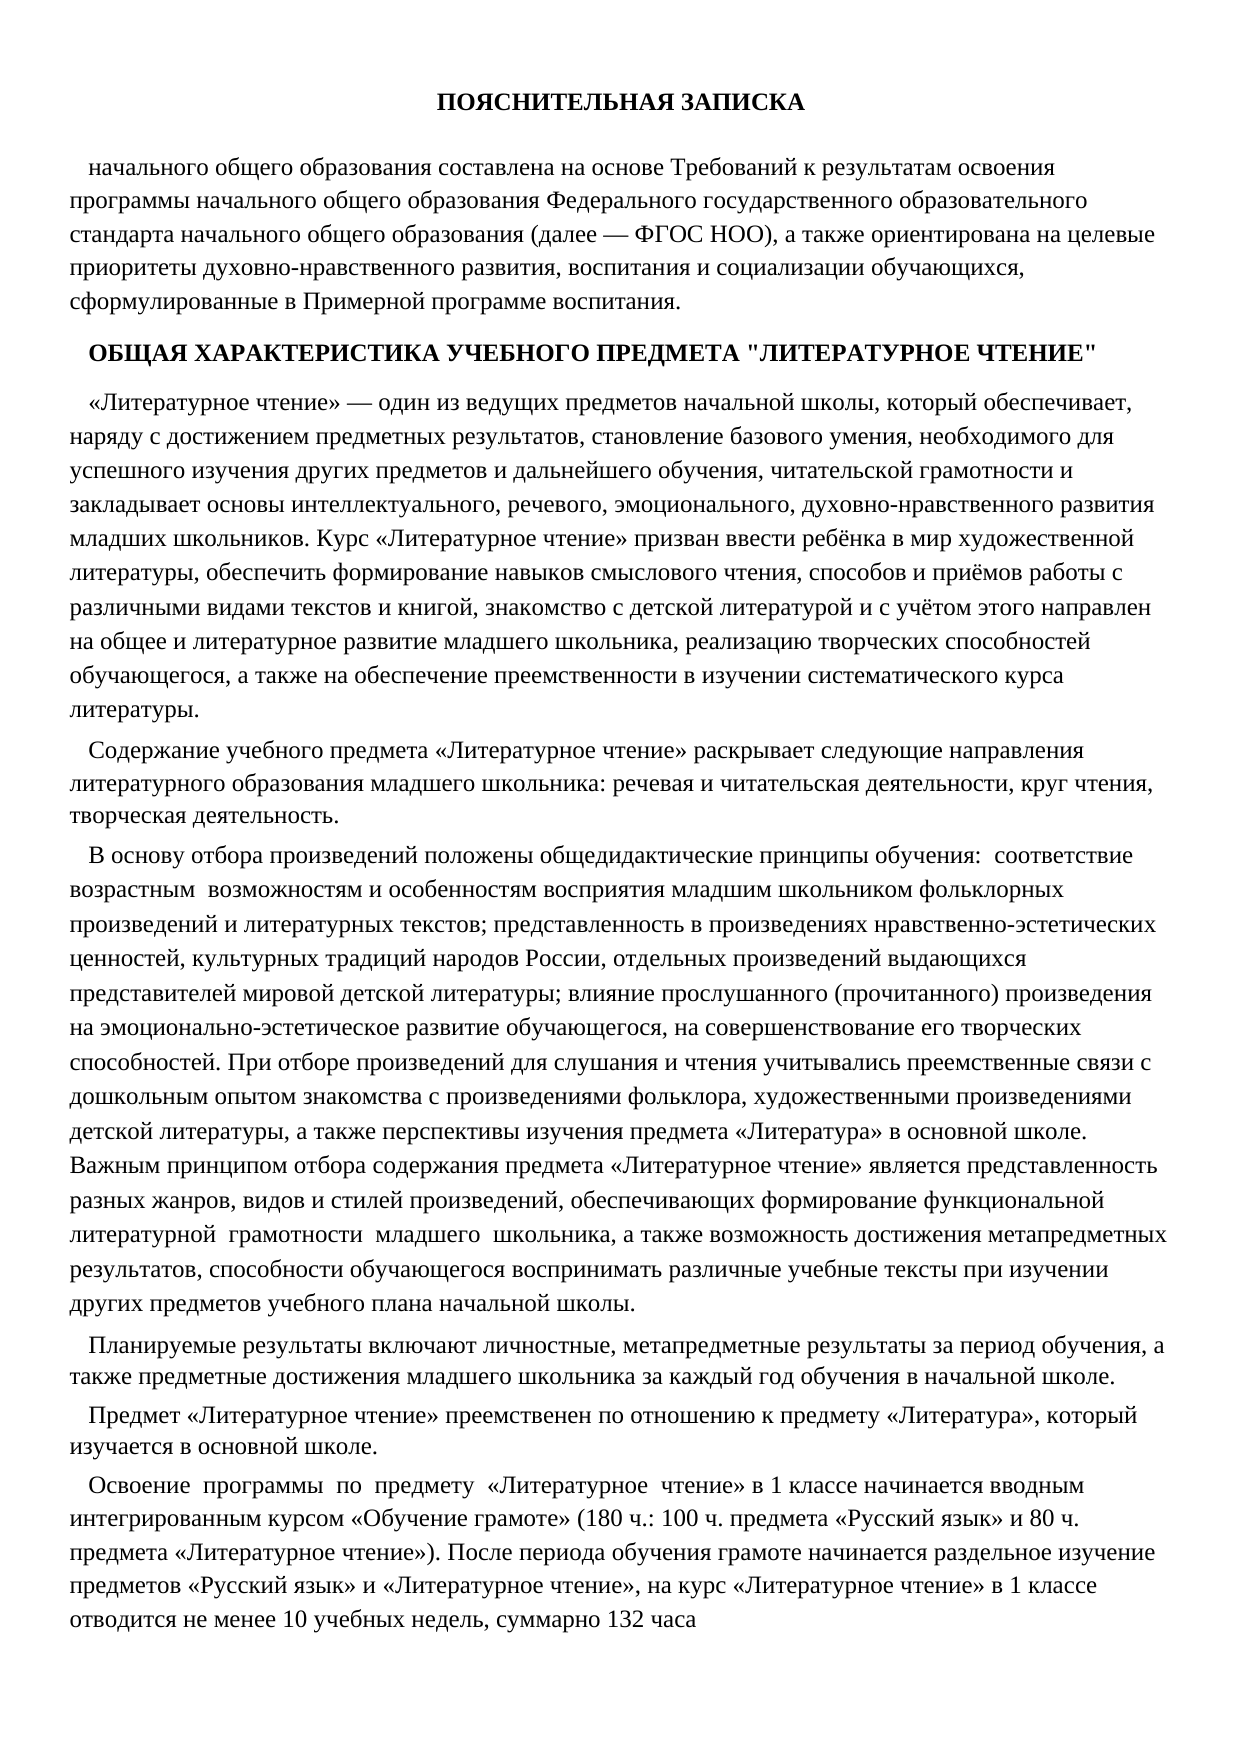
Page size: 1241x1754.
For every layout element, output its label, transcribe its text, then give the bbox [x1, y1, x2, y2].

text Содержание учебного предмета «Литературное чтение» раскрывает следующие направления литературного образования младшего школьника: речевая и читательская деятельности, круг чтения, творческая деятельность. [69, 736, 1157, 829]
text ПОЯСНИТЕЛЬНАЯ ЗАПИСКА [69, 88, 1172, 116]
text Освоение программы по предмету «Литературное чтение» в 1 классе начинается вводным интегрированным курсом «Обучение грамоте» (180 ч.: 100 ч. предмета «Русский язык» и 80 ч. предмета «Литературное чтение»). После периода обучения грамоте начинается раздельное изучение предметов «Русский язык» и «Литературное чтение», на курс «Литературное чтение» в 1 классе отводится не менее 10 учебных недель, суммарно 132 часа [69, 1470, 1157, 1633]
text «Литературное чтение» — один из ведущих предметов начальной школы, который обеспечивает, наряду с достижением предметных результатов, становление базового умения, необходимого для успешного изучения других предметов и дальнейшего обучения, читательской грамотности и закладывает основы интеллектуального, речевого, эмоционального, духовно-нравственного развития младших школьников. Курс «Литературное чтение» призван ввести ребёнка в мир художественной литературы, обеспечить формирование навыков смыслового чтения, способов и приёмов работы с различными видами текстов и книгой, знакомство с детской литературой и с учётом этого направлен на общее и литературное развитие младшего школьника, реализацию творческих способностей обучающегося, а также на обеспечение преемственности в изучении систематического курса литературы. [69, 387, 1157, 723]
text ОБЩАЯ ХАРАКТЕРИСТИКА УЧЕБНОГО ПРЕДМЕТА "ЛИТЕРАТУРНОЕ ЧТЕНИЕ" [88, 339, 1172, 367]
text начального общего образования составлена на основе Требований к результатам освоения программы начального общего образования Федерального государственного образовательного стандарта начального общего образования (далее — ФГОС НОО), а также ориентирована на целевые приоритеты духовно-нравственного развития, воспитания и социализации обучающихся, сформулированные в Примерной программе воспитания. [69, 152, 1172, 315]
text Планируемые результаты включают личностные, метапредметные результаты за период обучения, а также предметные достижения младшего школьника за каждый год обучения в начальной школе. [69, 1330, 1172, 1390]
text В основу отбора произведений положены общедидактические принципы обучения: соответствие возрастным возможностям и особенностям восприятия младшим школьником фольклорных произведений и литературных текстов; представленность в произведениях нравственно-эстетических ценностей, культурных традиций народов России, отдельных произведений выдающихся представителей мировой детской литературы; влияние прослушанного (прочитанного) произведения на эмоционально-эстетическое развитие обучающегося, на совершенствование его творческих способностей. При отборе произведений для слушания и чтения учитывались преемственные связи с дошкольным опытом знакомства с произведениями фольклора, художественными произведениями детской литературы, а также перспективы изучения предмета «Литература» в основной школе. Важным принципом отбора содержания предмета «Литературное чтение» является представленность разных жанров, видов и стилей произведений, обеспечивающих формирование функциональной литературной грамотности младшего школьника, а также возможность достижения метапредметных результатов, способности обучающегося воспринимать различные учебные тексты при изучении других предметов учебного плана начальной школы. [69, 840, 1172, 1317]
text Предмет «Литературное чтение» преемственен по отношению к предмету «Литература», который изучается в основной школе. [69, 1400, 1142, 1460]
